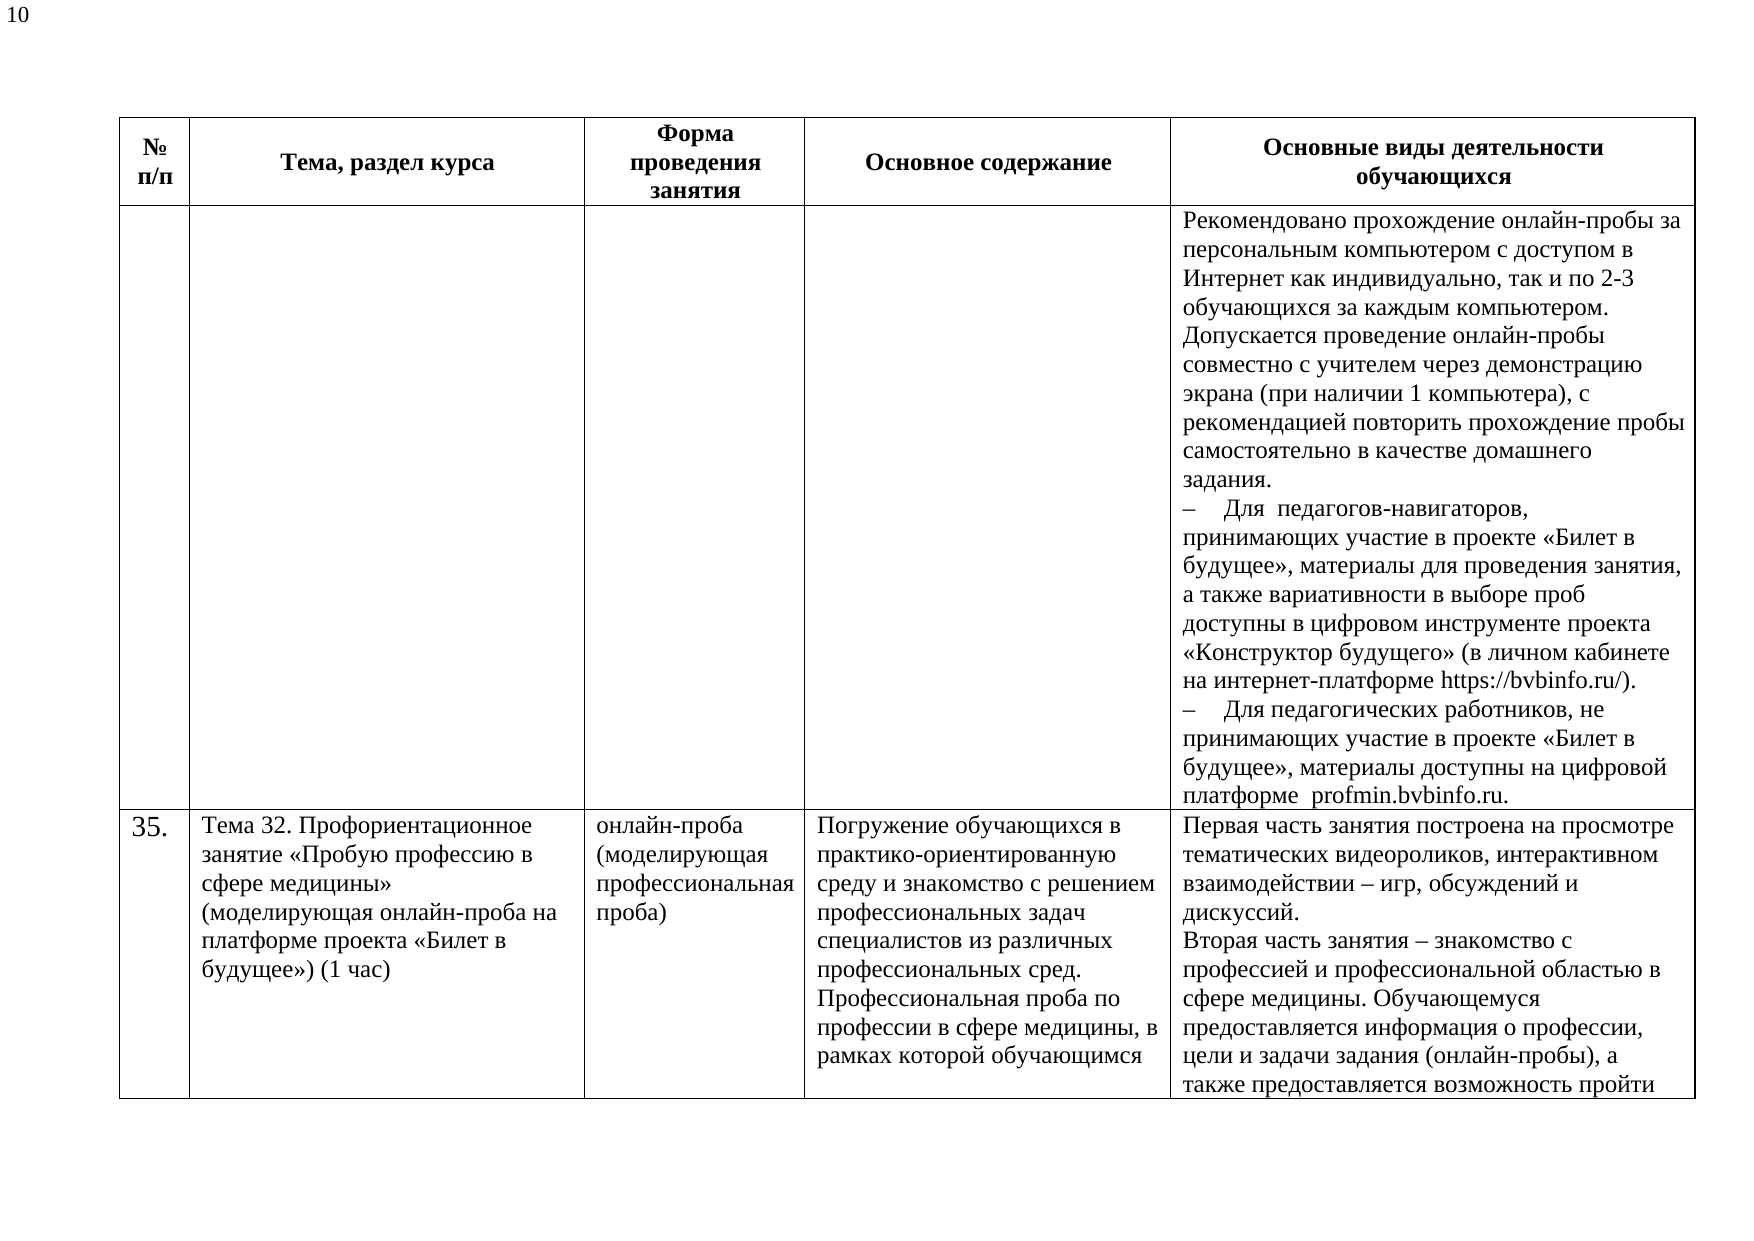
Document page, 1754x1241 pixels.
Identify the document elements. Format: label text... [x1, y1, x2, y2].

table_cell [120, 206, 189, 809]
table_header Форма проведения занятия [585, 118, 804, 204]
table_cell онлайн-проба (моделирующая профессиональная проба) [585, 810, 804, 1098]
table_cell Первая часть занятия построена на просмотре тематических видеороликов, интерактивном взаимодействии – игр, обсуждений и дискуссий. Вторая часть занятия – знакомство с профессией и профессиональной областью в сфере медицины. Обучающемуся предоставляется информация о профессии, цели и задачи задания (онлайн-пробы), а также предоставляется возможность пройти [1171, 810, 1694, 1098]
table_header Основное содержание [805, 118, 1170, 204]
table_header № п/п [120, 118, 189, 204]
table_cell Рекомендовано прохождение онлайн-пробы за персональным компьютером с доступом в Интернет как индивидуально, так и по 2-3 обучающихся за каждым компьютером. Допускается проведение онлайн-пробы совместно с учителем через демонстрацию экрана (при наличии 1 компьютера), с рекомендацией повторить прохождение пробы самостоятельно в качестве домашнего задания. Для педагогов-навигаторов, принимающих участие в проекте «Билет в будущее», материалы для проведения занятия, а также вариативности в выборе проб доступны в цифровом инструменте проекта «Конструктор будущего» (в личном кабинете на интернет-платформе https://bvbinfo.ru/). Для педагогических работников, не принимающих участие в проекте «Билет в будущее», материалы доступны на цифровой платформе profmin.bvbinfo.ru. [1171, 206, 1694, 809]
table_cell Тема 32. Профориентационное занятие «Пробую профессию в сфере медицины» (моделирующая онлайн-проба на платформе проекта «Билет в будущее») (1 час) [190, 810, 584, 1098]
table_cell [190, 206, 584, 809]
table_cell Погружение обучающихся в практико-ориентированную среду и знакомство с решением профессиональных задач специалистов из различных профессиональных сред. Профессиональная проба по профессии в сфере медицины, в рамках которой обучающимся [805, 810, 1170, 1098]
table_cell [805, 206, 1170, 809]
table_header Основные виды деятельности обучающихся [1171, 118, 1694, 204]
table_cell [585, 206, 804, 809]
table_header Тема, раздел курса [190, 118, 584, 204]
table_cell 35. [120, 810, 189, 1098]
